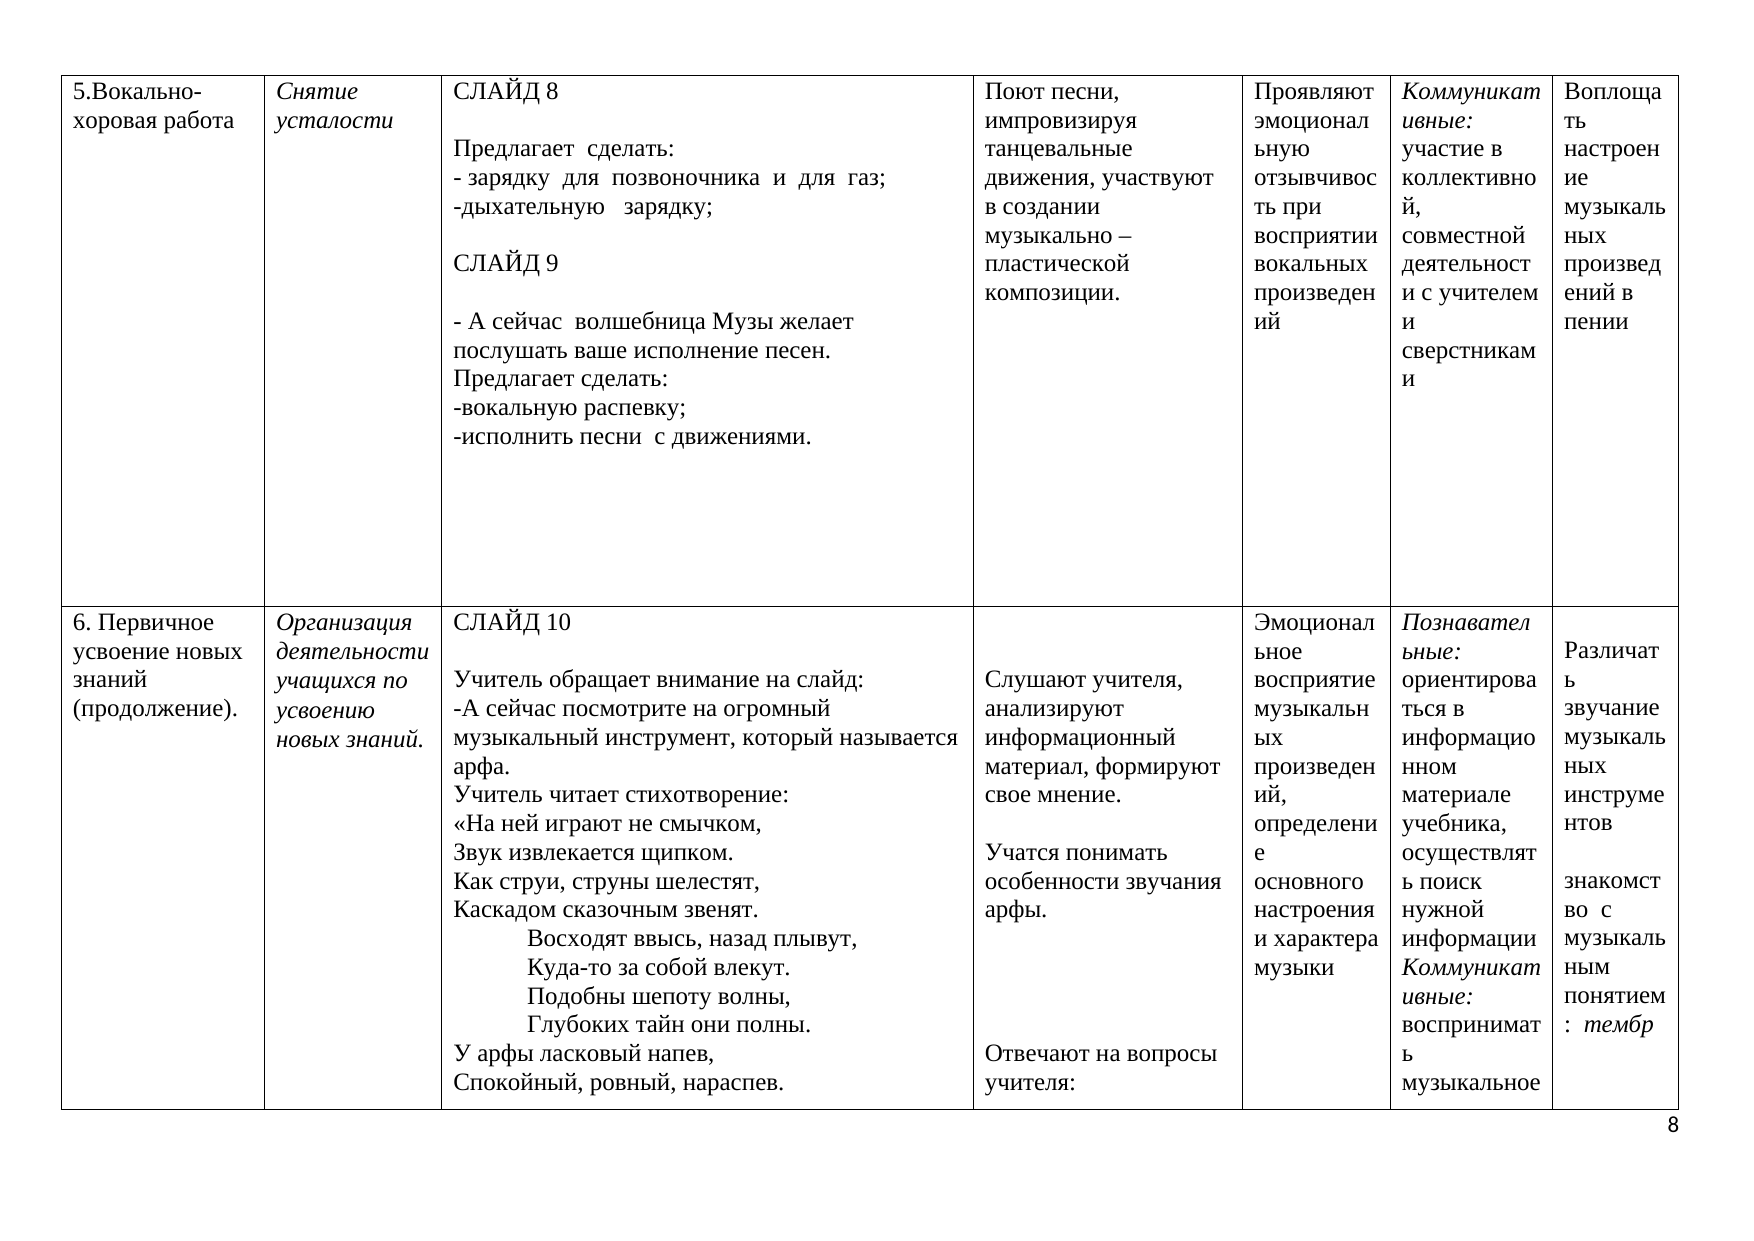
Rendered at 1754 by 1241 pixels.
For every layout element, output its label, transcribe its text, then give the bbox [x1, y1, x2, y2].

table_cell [265, 607, 441, 1109]
table_cell Воплощать настроение музыкальных произведений в пении [1553, 76, 1678, 606]
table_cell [974, 607, 1242, 1109]
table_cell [1391, 607, 1552, 1109]
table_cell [442, 607, 973, 1109]
table_cell Снятие усталости [265, 76, 441, 606]
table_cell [1553, 607, 1678, 1109]
table_cell 5.Вокально-хоровая работа [62, 76, 264, 606]
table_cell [1243, 607, 1390, 1109]
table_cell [62, 607, 264, 1109]
table_cell СЛАЙД 8 Предлагает сделать: - зарядку для позвоночника и для газ; -дыхательную зарядку; СЛАЙД 9 - А сейчас волшебница Музы желает послушать ваше исполнение песен. Предлагает сделать: -вокальную распевку; -исполнить песни с движениями. [442, 76, 973, 606]
table_cell Проявляют эмоциональную отзывчивость при восприятии вокальных произведений [1243, 76, 1390, 606]
table_cell Поют песни, импровизируя танцевальные движения, участвуют в создании музыкально –пластической композиции. [974, 76, 1242, 606]
table_cell Коммуникативные: участие в коллективной, совместной деятельности с учителем и сверстниками [1391, 76, 1552, 606]
